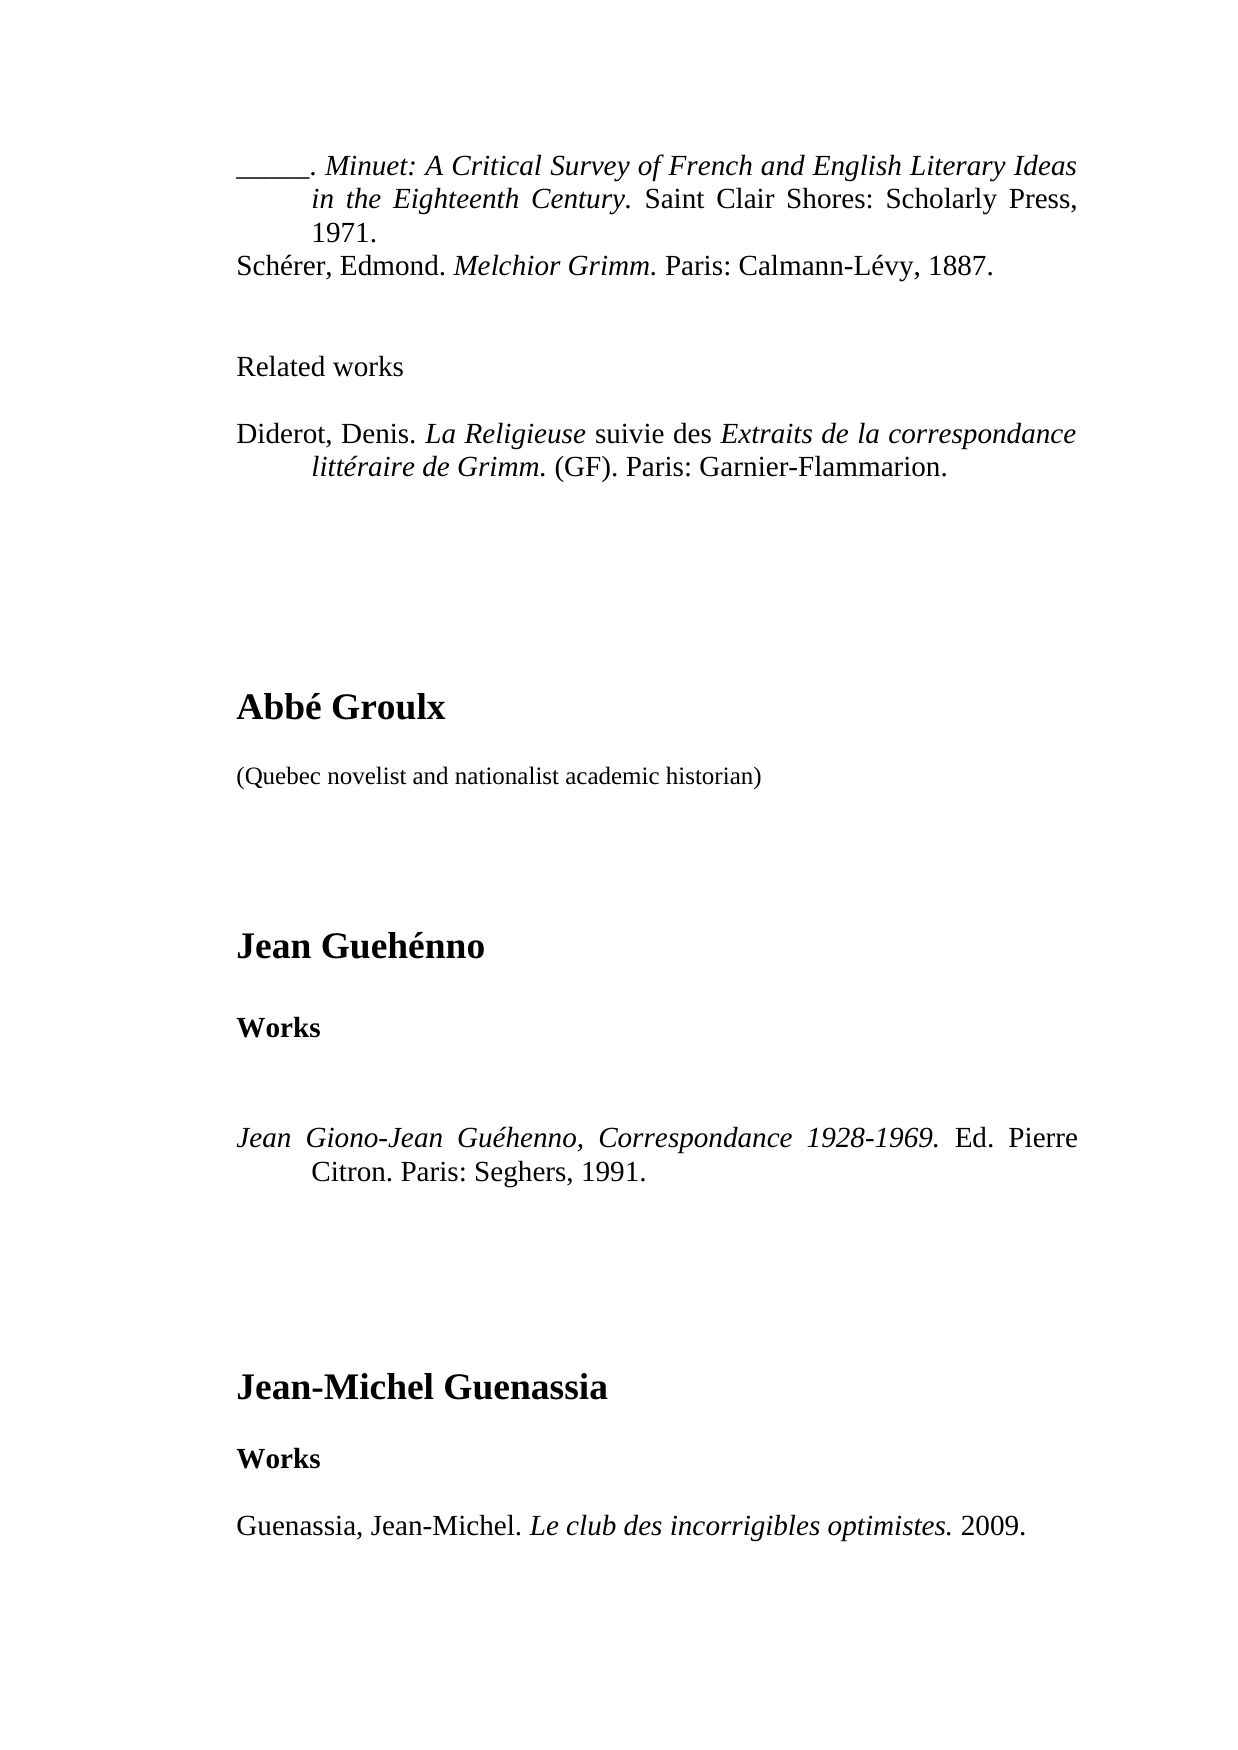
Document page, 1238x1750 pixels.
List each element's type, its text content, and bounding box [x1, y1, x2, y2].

text Works [236, 1010, 1078, 1044]
text Schérer, Edmond. Melchior Grimm. Paris: Calmann-Lévy, 1887. [236, 248, 1078, 282]
text Jean Guehénno [236, 924, 1078, 967]
text (Quebec novelist and nationalist academic historian) [236, 761, 1078, 790]
text Works [236, 1441, 1078, 1475]
text Related works [236, 349, 1078, 382]
text Jean-Michel Guenassia [236, 1365, 1078, 1408]
text _____. Minuet: A Critical Survey of French and English Literary Ideas in the Eighteenth Century. Saint Clair Shores: Scholarly Press, 1971. [236, 148, 1078, 248]
text Jean Giono-Jean Guéhenno, Correspondance 1928-1969. Ed. Pierre Citron. Paris: Seghers, 1991. [236, 1120, 1078, 1187]
text Diderot, Denis. La Religieuse suivie des Extraits de la correspondance littéraire de Grimm. (GF). Paris: Garnier-Flammarion. [236, 416, 1077, 483]
text Abbé Groulx [236, 684, 1078, 727]
text Guenassia, Jean-Michel. Le club des incorrigibles optimistes. 2009. [236, 1508, 1078, 1542]
